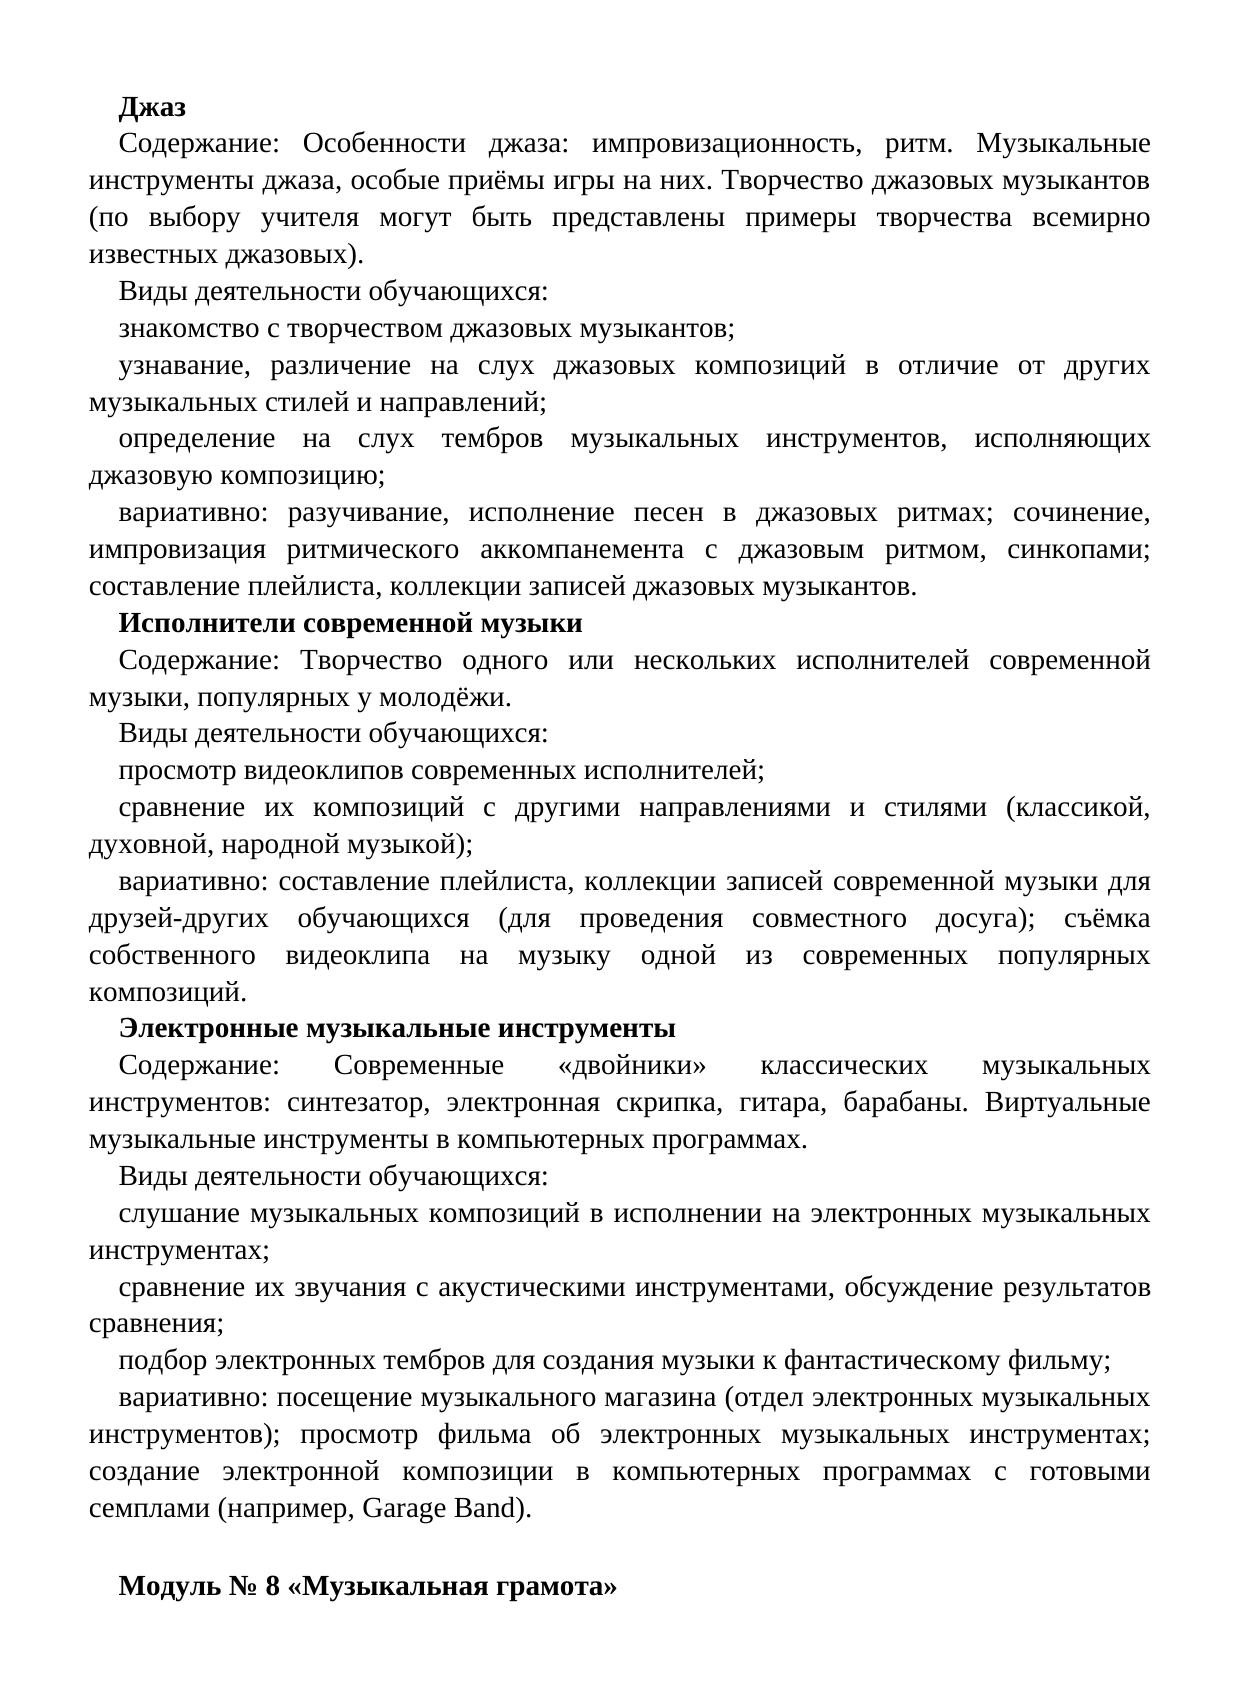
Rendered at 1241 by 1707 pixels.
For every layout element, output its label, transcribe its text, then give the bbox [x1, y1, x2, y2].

text Электронные музыкальные инструменты [89, 1011, 1152, 1044]
text узнавание, различение на слух джазовых композиций в отличие от других музыкальных стилей и направлений; [89, 347, 1152, 417]
text Джаз [89, 89, 1152, 122]
text Виды деятельности обучающихся: [89, 1158, 1152, 1192]
text просмотр видеоклипов современных исполнителей; [89, 752, 1152, 786]
text Содержание: Творчество одного или нескольких исполнителей современной музыки, популярных у молодёжи. [89, 642, 1152, 712]
text слушание музыкальных композиций в исполнении на электронных музыкальных инструментах; [89, 1195, 1152, 1265]
text Виды деятельности обучающихся: [89, 273, 1152, 307]
text Содержание: Современные «двойники» классических музыкальных инструментов: синтезатор, электронная скрипка, гитара, барабаны. Виртуальные музыкальные инструменты в компьютерных программах. [89, 1047, 1152, 1155]
text определение на слух тембров музыкальных инструментов, исполняющих джазовую композицию; [89, 421, 1152, 491]
text вариативно: разучивание, исполнение песен в джазовых ритмах; сочинение, импровизация ритмического аккомпанемента с джазовым ритмом, синкопами; составление плейлиста, коллекции записей джазовых музыкантов. [89, 494, 1152, 602]
text Исполнители современной музыки [89, 605, 1152, 638]
text знакомство с творчеством джазовых музыкантов; [89, 310, 1152, 343]
text сравнение их звучания с акустическими инструментами, обсуждение результатов сравнения; [89, 1269, 1152, 1339]
text вариативно: посещение музыкального магазина (отдел электронных музыкальных инструментов); просмотр фильма об электронных музыкальных инструментах; создание электронной композиции в компьютерных программах с готовыми семплами (например, Garage Band). [89, 1379, 1152, 1523]
text сравнение их композиций с другими направлениями и стилями (классикой, духовной, народной музыкой); [89, 789, 1152, 860]
text Виды деятельности обучающихся: [89, 716, 1152, 749]
text вариативно: составление плейлиста, коллекции записей современной музыки для друзей-других обучающихся (для проведения совместного досуга); съёмка собственного видеоклипа на музыку одной из современных популярных композиций. [89, 863, 1152, 1007]
text Содержание: Особенности джаза: импровизационность, ритм. Музыкальные инструменты джаза, особые приёмы игры на них. Творчество джазовых музыкантов (по выбору учителя могут быть представлены примеры творчества всемирно известных джазовых). [89, 126, 1152, 270]
text подбор электронных тембров для создания музыки к фантастическому фильму; [89, 1342, 1152, 1376]
text Модуль № 8 «Музыкальная грамота» [89, 1568, 1152, 1601]
